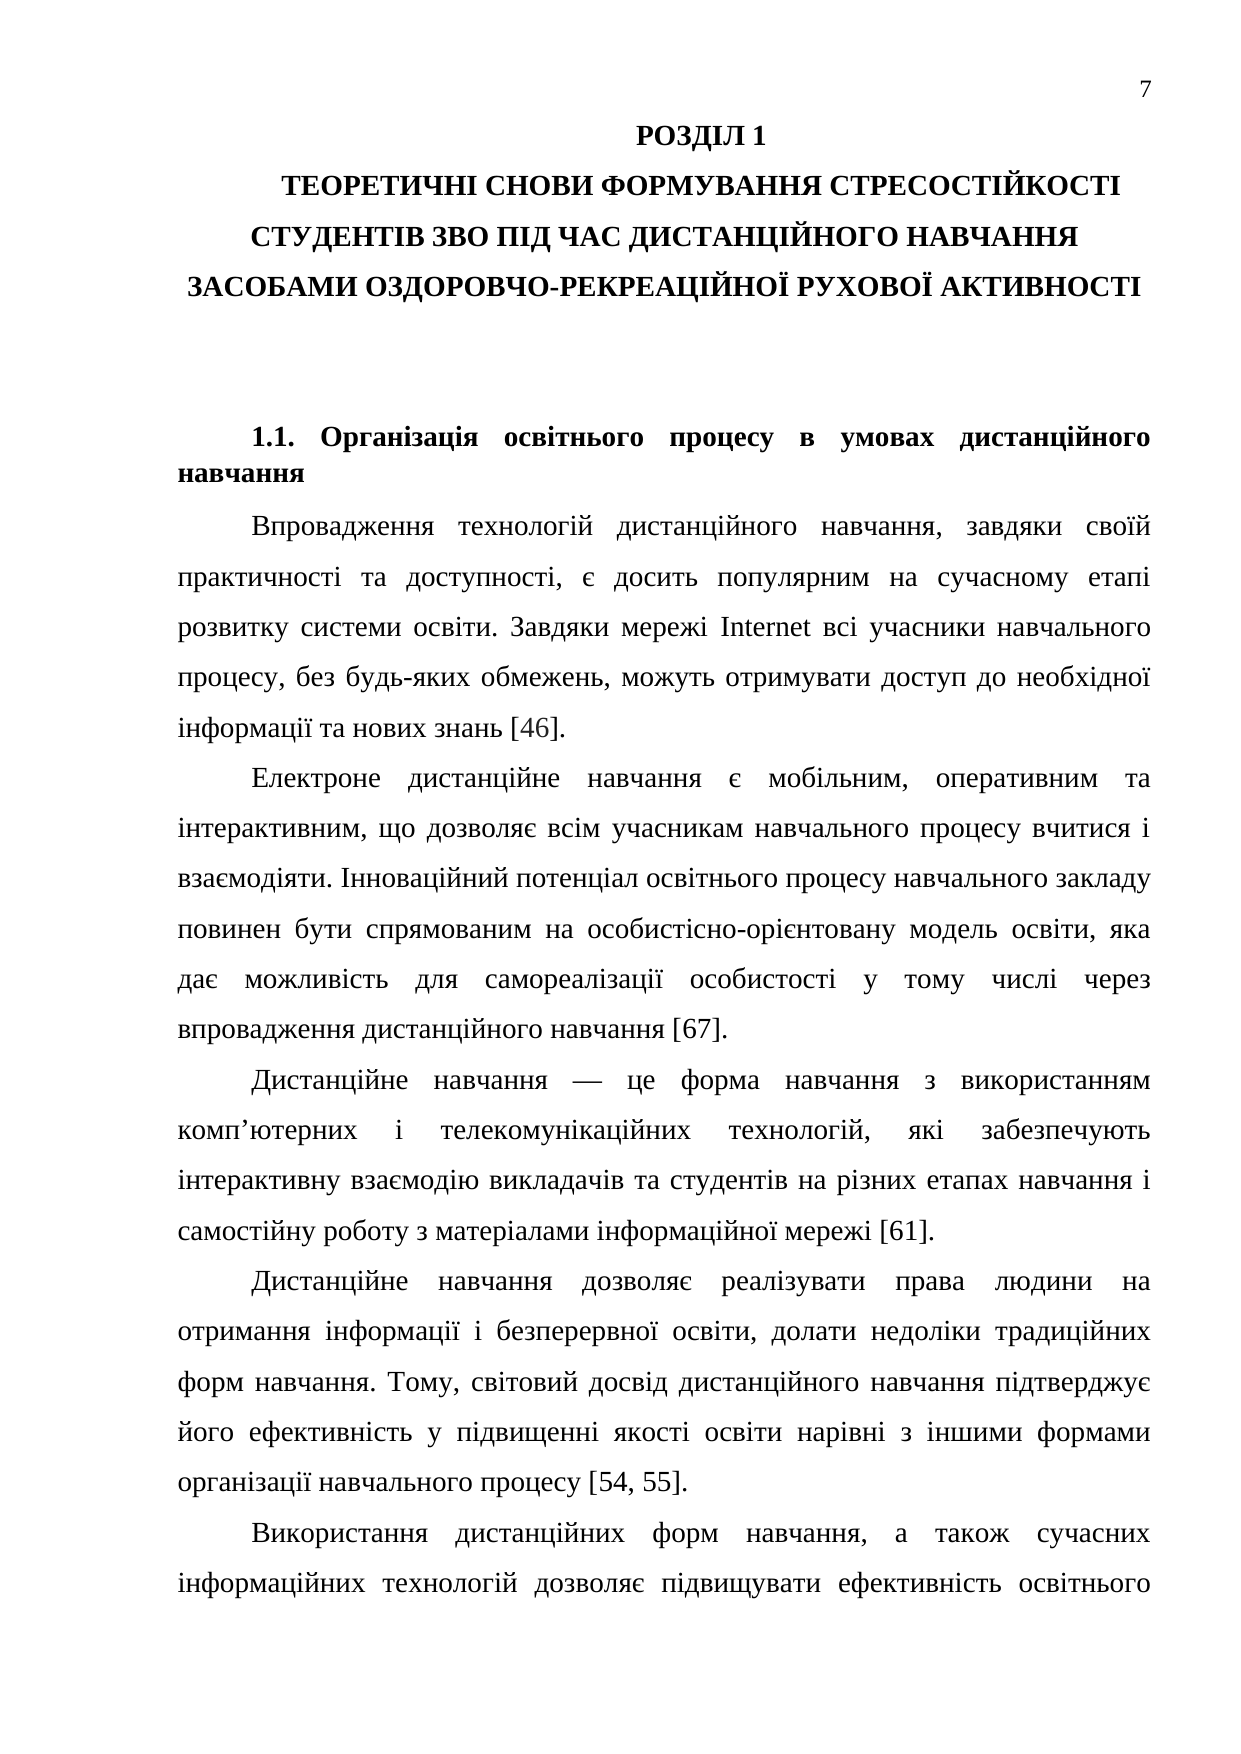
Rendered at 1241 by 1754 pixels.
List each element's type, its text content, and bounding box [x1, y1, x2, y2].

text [177, 1515, 1152, 1598]
text Впровадження технологій дистанційного навчання, завдяки своїй практичності та доступності, є досить популярним на сучасному етапі розвитку системи освіти. Завдяки мережі Internet всі учасники навчального процесу, без будь-яких обмежень, можуть отримувати доступ до необхідної інформації та нових знань [46]. [177, 508, 1152, 743]
text ТЕОРЕТИЧНІ СНОВИ ФОРМУВАННЯ СТРЕСОСТІЙКОСТІ СТУДЕНТІВ ЗВО ПІД ЧАС ДИСТАНЦІЙНОГО НАВЧАННЯ ЗАСОБАМИ ОЗДОРОВЧО-РЕКРЕАЦІЙНОЇ РУХОВОЇ АКТИВНОСТІ [177, 168, 1152, 303]
text РОЗДІЛ 1 [177, 118, 1152, 152]
list Електроне дистанційне навчання є мобільним, оперативним та інтерактивним, що дозволяє всім учасникам навчального процесу вчитися і взаємодіяти. Інноваційний потенціал освітнього процесу навчального закладу повинен бути спрямованим на особистісно-орієнтовану модель освіти, яка дає можливість для самореалізації особистості у тому числі через впровадження дистанційного навчання [67]. [177, 760, 1152, 1045]
list Дистанційне навчання дозволяє реалізувати права людини на отримання інформації і безперервної освіти, долати недоліки традиційних форм навчання. Тому, світовий досвід дистанційного навчання підтверджує його ефективність у підвищенні якості освіти нарівні з іншими формами організації навчального процесу [54, 55]. [177, 1263, 1152, 1498]
list Дистанційне навчання — це форма навчання з використанням комп’ютерних і телекомунікаційних технологій, які забезпечують інтерактивну взаємодію викладачів та студентів на різних етапах навчання і самостійну роботу з матеріалами інформаційної мережі [61]. [177, 1062, 1152, 1246]
text 1.1. Організація освітнього процесу в умовах дистанційного навчання [177, 419, 1152, 489]
